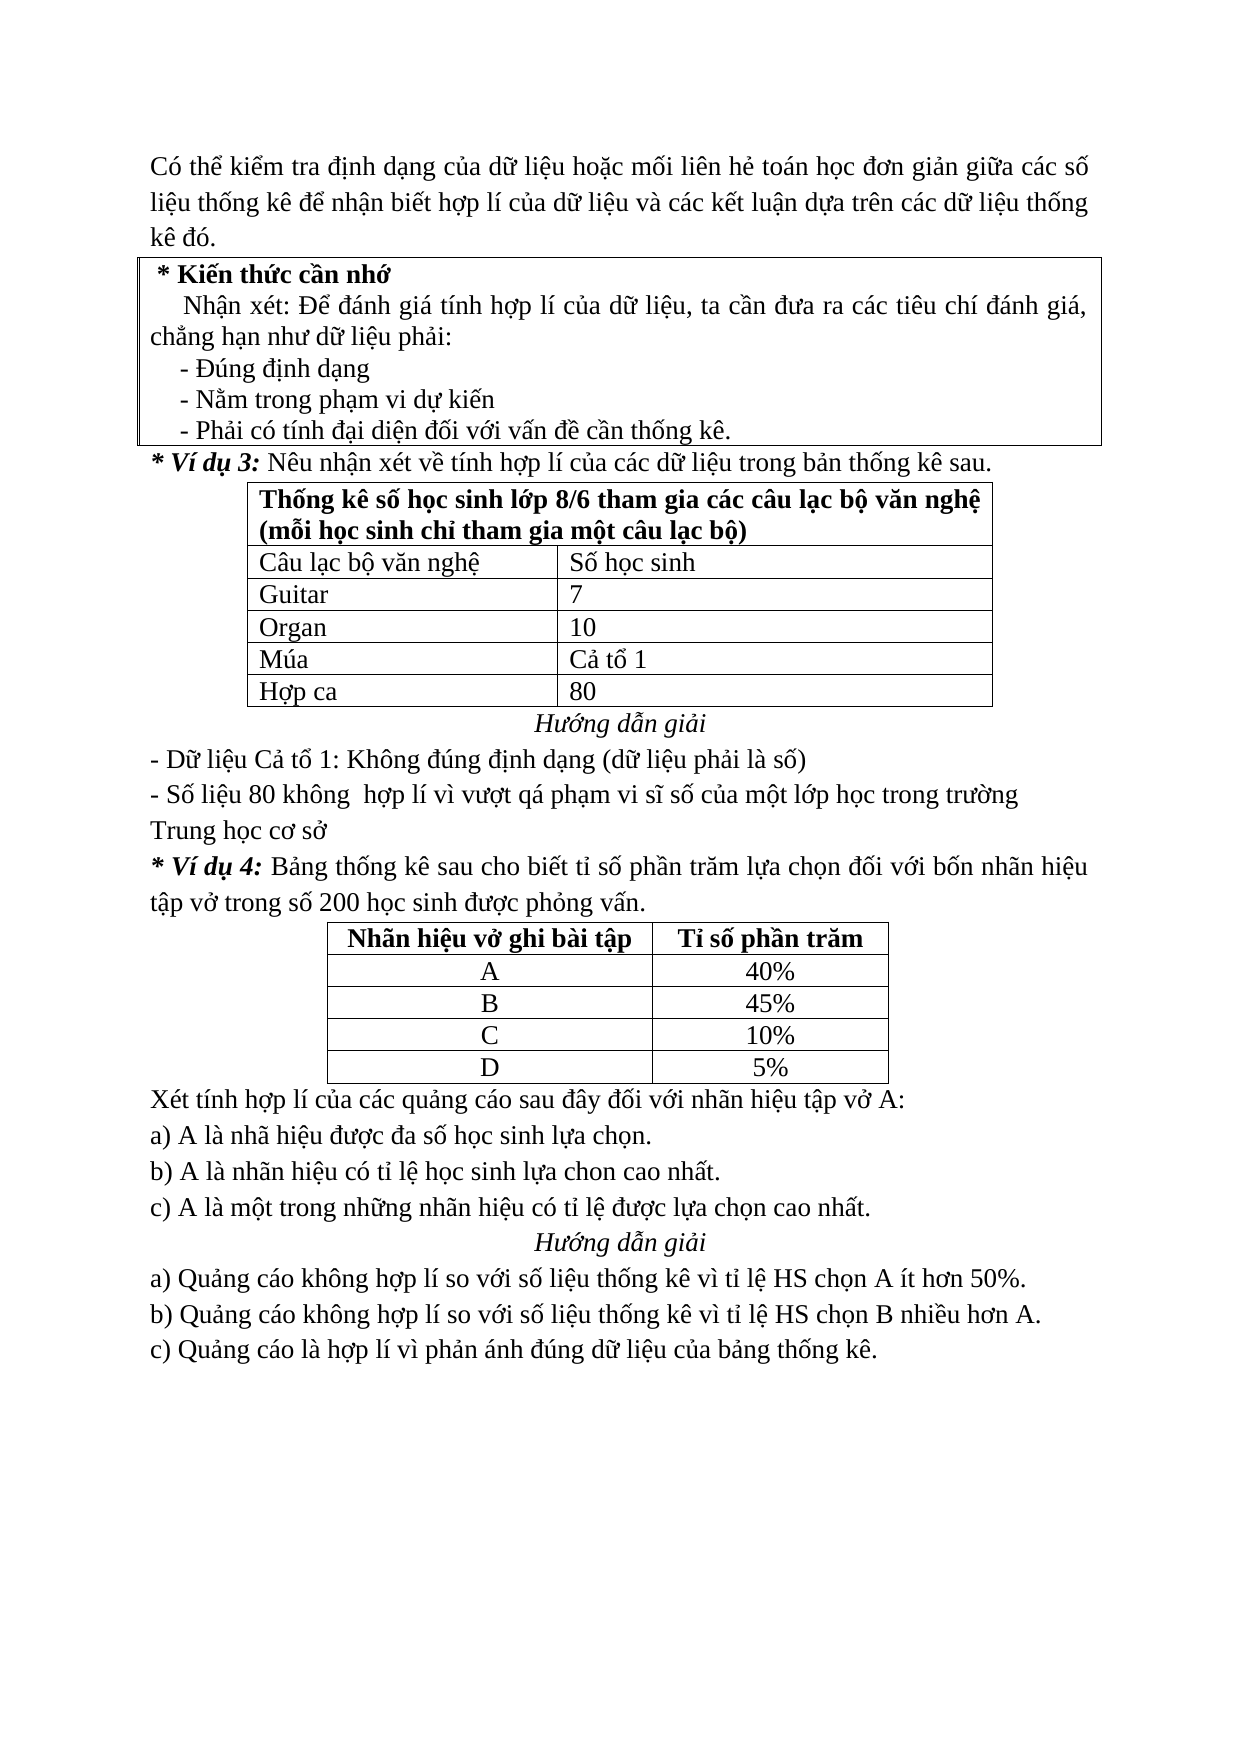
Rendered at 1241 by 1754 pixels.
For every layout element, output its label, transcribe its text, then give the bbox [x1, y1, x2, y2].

text a) Quảng cáo không hợp lí so với số liệu thống kê vì tỉ lệ HS chọn A ít hơn 50%. [150, 1262, 1090, 1293]
table_cell Guitar [248, 579, 557, 609]
text Có thể kiểm tra định dạng của dữ liệu hoặc mối liên hẻ toán học đơn giản giữa các số liệu thống kê để nhận biết hợp lí của dữ liệu và các kết luận dựa trên các dữ liệu thống kê đó. [150, 150, 1090, 253]
text Hướng dẫn giải [150, 707, 1090, 738]
table_cell 10% [653, 1019, 888, 1050]
text b) Quảng cáo không hợp lí so với số liệu thống kê vì tỉ lệ HS chọn B nhiều hơn A. [150, 1298, 1090, 1329]
table_header * Kiến thức cần nhớ Nhận xét: Để đánh giá tính hợp lí của dữ liệu, ta cần đưa ra các tiêu chí đánh giá, chẳng hạn như dữ liệu phải: - Đúng định dạng - Nằm trong phạm vi dự kiến - Phải có tính đại diện đối với vấn đề cần thống kê. [140, 258, 1101, 445]
text a) A là nhã hiệu được đa số học sinh lựa chọn. [150, 1119, 1090, 1150]
table_cell 80 [558, 675, 992, 706]
table_cell Câu lạc bộ văn nghệ [248, 546, 557, 577]
table_cell C [328, 1019, 652, 1050]
text - Dữ liệu Cả tổ 1: Không đúng định dạng (dữ liệu phải là số) [150, 743, 1090, 774]
table_cell A [328, 955, 652, 986]
table_cell Cả tổ 1 [558, 643, 992, 674]
table_cell Số học sinh [558, 546, 992, 577]
text * Ví dụ 3: Nêu nhận xét về tính hợp lí của các dữ liệu trong bản thống kê sau. [150, 446, 1090, 477]
text * Ví dụ 4: Bảng thống kê sau cho biết tỉ số phần trăm lựa chọn đối với bốn nhãn hiệu tập vở trong số 200 học sinh được phỏng vấn. [150, 850, 1090, 917]
text b) A là nhãn hiệu có tỉ lệ học sinh lựa chon cao nhất. [150, 1155, 1090, 1186]
table_cell Organ [248, 611, 557, 642]
table_cell B [328, 987, 652, 1018]
table_header Tỉ số phần trăm [653, 923, 888, 954]
table_cell 40% [653, 955, 888, 986]
text Hướng dẫn giải [150, 1226, 1090, 1258]
table_cell 45% [653, 987, 888, 1018]
text Xét tính hợp lí của các quảng cáo sau đây đối với nhãn hiệu tập vở A: [150, 1083, 1090, 1115]
text c) A là một trong những nhãn hiệu có tỉ lệ được lựa chọn cao nhất. [150, 1191, 1090, 1222]
table_cell Hợp ca [248, 675, 557, 706]
table_cell Múa [248, 643, 557, 674]
table_cell 10 [558, 611, 992, 642]
table_header Thống kê số học sinh lớp 8/6 tham gia các câu lạc bộ văn nghệ (mỗi học sinh chỉ tham gia một câu lạc bộ) [248, 483, 992, 545]
text c) Quảng cáo là hợp lí vì phản ánh đúng dữ liệu của bảng thống kê. [150, 1334, 1090, 1365]
table_header Nhãn hiệu vở ghi bài tập [328, 923, 652, 954]
table_cell 7 [558, 579, 992, 609]
table_cell D [328, 1051, 652, 1082]
text - Số liệu 80 không hợp lí vì vượt qá phạm vi sĩ số của một lớp học trong trường Trung học cơ sở [150, 779, 1090, 846]
table_cell 5% [653, 1051, 888, 1082]
